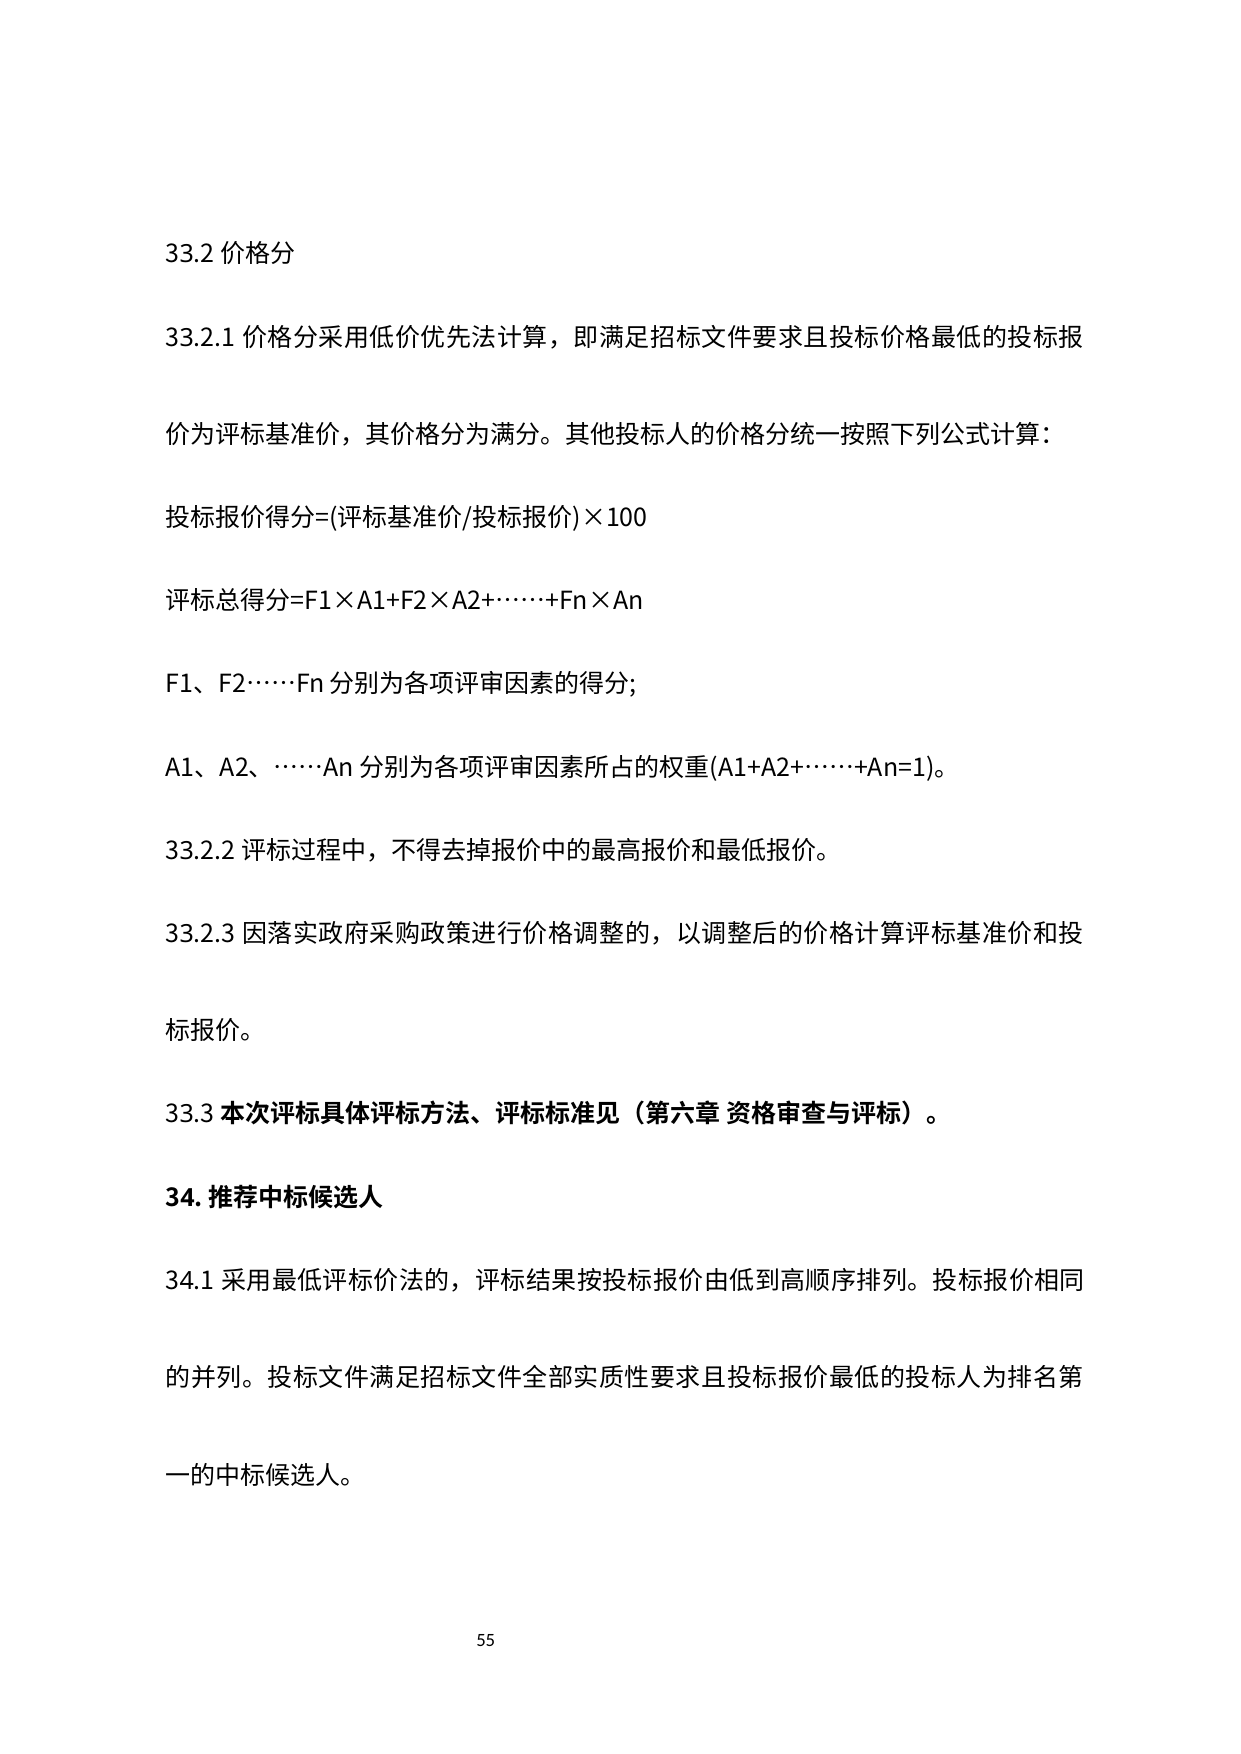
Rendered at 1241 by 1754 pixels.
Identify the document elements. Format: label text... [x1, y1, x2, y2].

text 33.3 本次评标具体评标方法、评标标准见（第六章 资格审查与评标）。 [165, 1079, 1087, 1144]
text 33.2.2 评标过程中，不得去掉报价中的最高报价和最低报价。 [165, 816, 1087, 881]
text F1、F2……Fn分别为各项评审因素的得分; [165, 649, 1087, 714]
text 33.2.3 因落实政府采购政策进行价格调整的，以调整后的价格计算评标基准价和投标报价。 [165, 899, 1087, 1061]
text 33.2 价格分 [165, 219, 1087, 284]
text A1、A2、……An 分别为各项评审因素所占的权重(A1+A2+……+An=1)。 [165, 733, 1087, 798]
text 33.2.1 价格分采用低价优先法计算，即满足招标文件要求且投标价格最低的投标报价为评标基准价，其价格分为满分。其他投标人的价格分统一按照下列公式计算： [165, 303, 1087, 465]
text 34.1 采用最低评标价法的，评标结果按投标报价由低到高顺序排列。投标报价相同的并列。投标文件满足招标文件全部实质性要求且投标报价最低的投标人为排名第一的中标候选人。 [165, 1246, 1087, 1506]
text 投标报价得分=(评标基准价/投标报价)×100 [165, 483, 1087, 548]
text 34. 推荐中标候选人 [165, 1163, 1087, 1228]
text 评标总得分=F1×A1+F2×A2+……+Fn×An [165, 566, 1087, 631]
